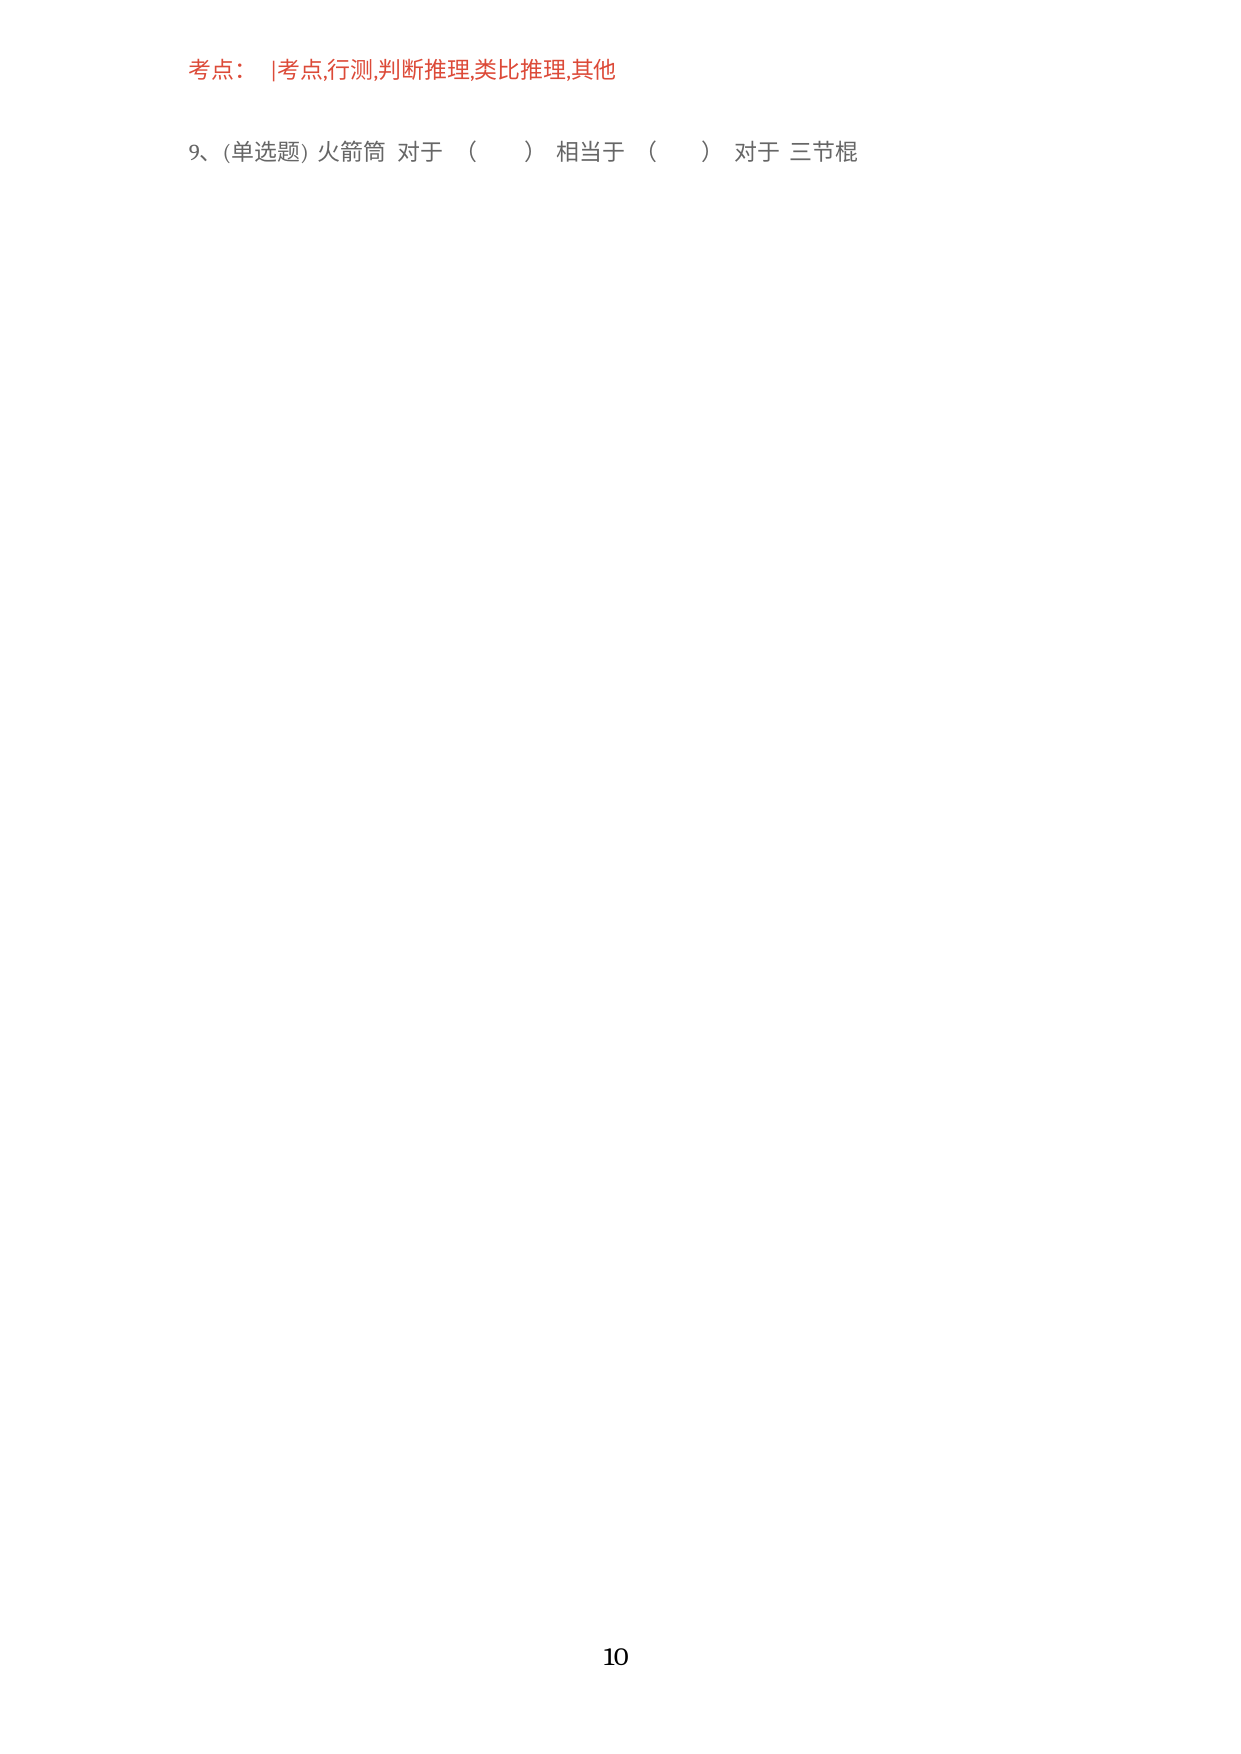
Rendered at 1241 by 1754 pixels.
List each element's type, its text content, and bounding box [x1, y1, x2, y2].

text 9、(单选题) 火箭筒 对于 （ ） 相当于 （ ） 对于 三节棍 [188, 134, 1128, 167]
text 考点： |考点,行测,判断推理,类比推理,其他 [188, 52, 1128, 85]
